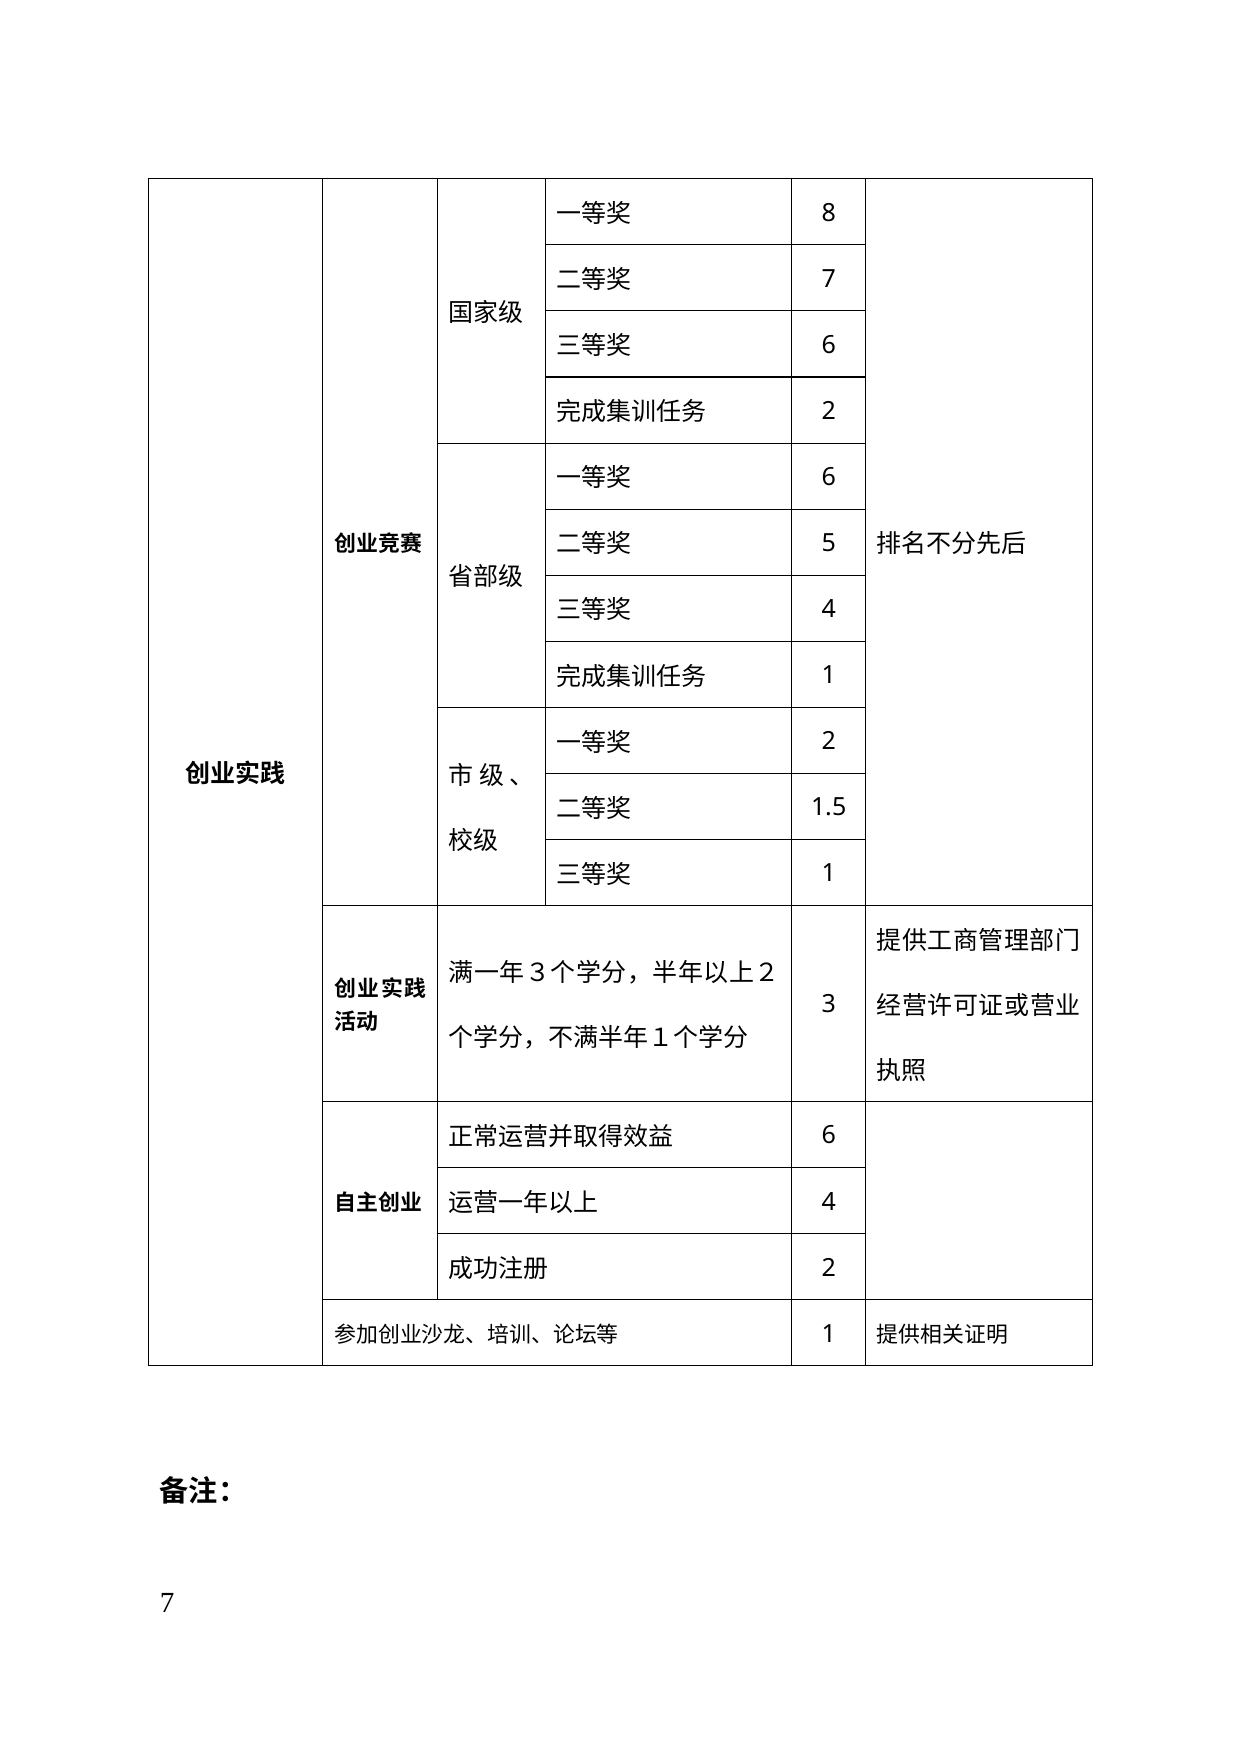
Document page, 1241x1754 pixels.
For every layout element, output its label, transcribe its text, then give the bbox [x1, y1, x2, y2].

table_cell 一等奖 [546, 708, 791, 773]
table_cell 正常运营并取得效益 [438, 1102, 791, 1167]
table_cell 一等奖 [546, 179, 791, 244]
table_cell 6 [792, 444, 865, 508]
text 备注： [159, 1456, 1081, 1521]
table_cell 6 [792, 1102, 865, 1167]
table_cell 6 [792, 311, 865, 376]
table_cell [866, 1102, 1092, 1299]
table_cell 提供工商管理部门经营许可证或营业执照 [866, 906, 1092, 1101]
table_cell 8 [792, 179, 865, 244]
table_cell 5 [792, 510, 865, 574]
table_cell 三等奖 [546, 311, 791, 376]
table_cell 4 [792, 1168, 865, 1233]
table_cell 一等奖 [546, 444, 791, 508]
table_cell 完成集训任务 [546, 642, 791, 707]
table_cell 创业实践活动 [323, 906, 437, 1101]
table_cell 二等奖 [546, 245, 791, 310]
table_cell 2 [792, 708, 865, 773]
table_cell 4 [792, 576, 865, 641]
table_cell 创业竞赛 [323, 179, 437, 905]
table_cell 二等奖 [546, 774, 791, 839]
table_cell 成功注册 [438, 1234, 791, 1299]
table_cell 1 [792, 642, 865, 707]
table_cell 2 [792, 378, 865, 442]
table_cell 创业实践 [149, 179, 322, 1365]
table_cell 运营一年以上 [438, 1168, 791, 1233]
table_cell 自主创业 [323, 1102, 437, 1299]
table_cell 2 [792, 1234, 865, 1299]
table_cell 1 [792, 840, 865, 905]
table_cell 满一年３个学分，半年以上２个学分，不满半年１个学分 [438, 906, 791, 1101]
table_cell 国家级 [438, 179, 545, 442]
table_cell 省部级 [438, 444, 545, 707]
table_cell 完成集训任务 [546, 378, 791, 442]
table_cell 提供相关证明 [866, 1300, 1092, 1365]
table_cell 3 [792, 906, 865, 1101]
table_cell 三等奖 [546, 576, 791, 641]
table_cell 1.5 [792, 774, 865, 839]
table_cell 二等奖 [546, 510, 791, 574]
table_cell 三等奖 [546, 840, 791, 905]
table_cell 排名不分先后 [866, 179, 1092, 905]
table_cell 1 [792, 1300, 865, 1365]
table_cell 市级、校级 [438, 708, 545, 905]
table_cell 参加创业沙龙、培训、论坛等 [323, 1300, 791, 1365]
table_cell 7 [792, 245, 865, 310]
